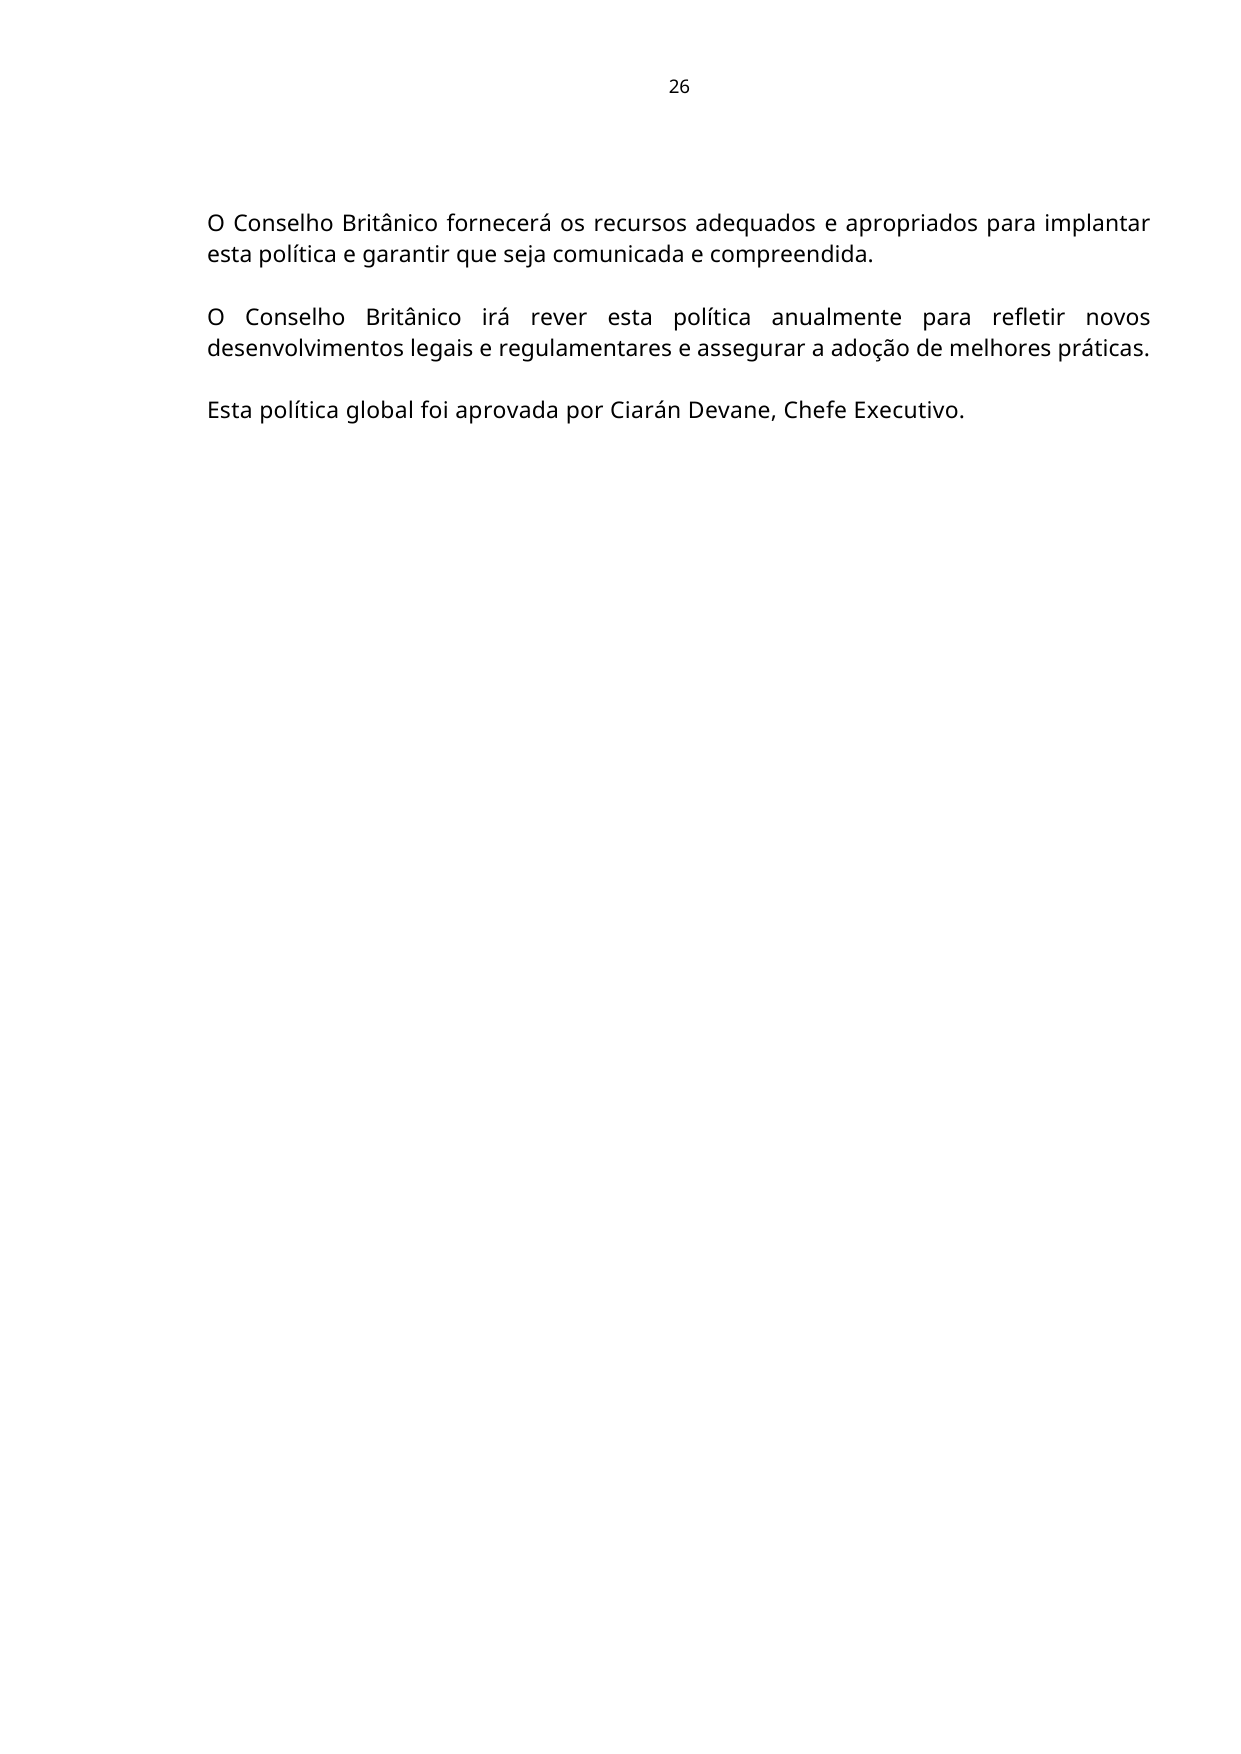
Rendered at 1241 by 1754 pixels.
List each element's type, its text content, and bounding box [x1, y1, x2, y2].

text O Conselho Britânico fornecerá os recursos adequados e apropriados para implantar esta política e garantir que seja comunicada e compreendida. [207, 207, 1152, 269]
text Esta política global foi aprovada por Ciarán Devane, Chefe Executivo. [207, 394, 1152, 426]
text O Conselho Britânico irá rever esta política anualmente para refletir novos desenvolvimentos legais e regulamentares e assegurar a adoção de melhores práticas. [207, 301, 1152, 363]
